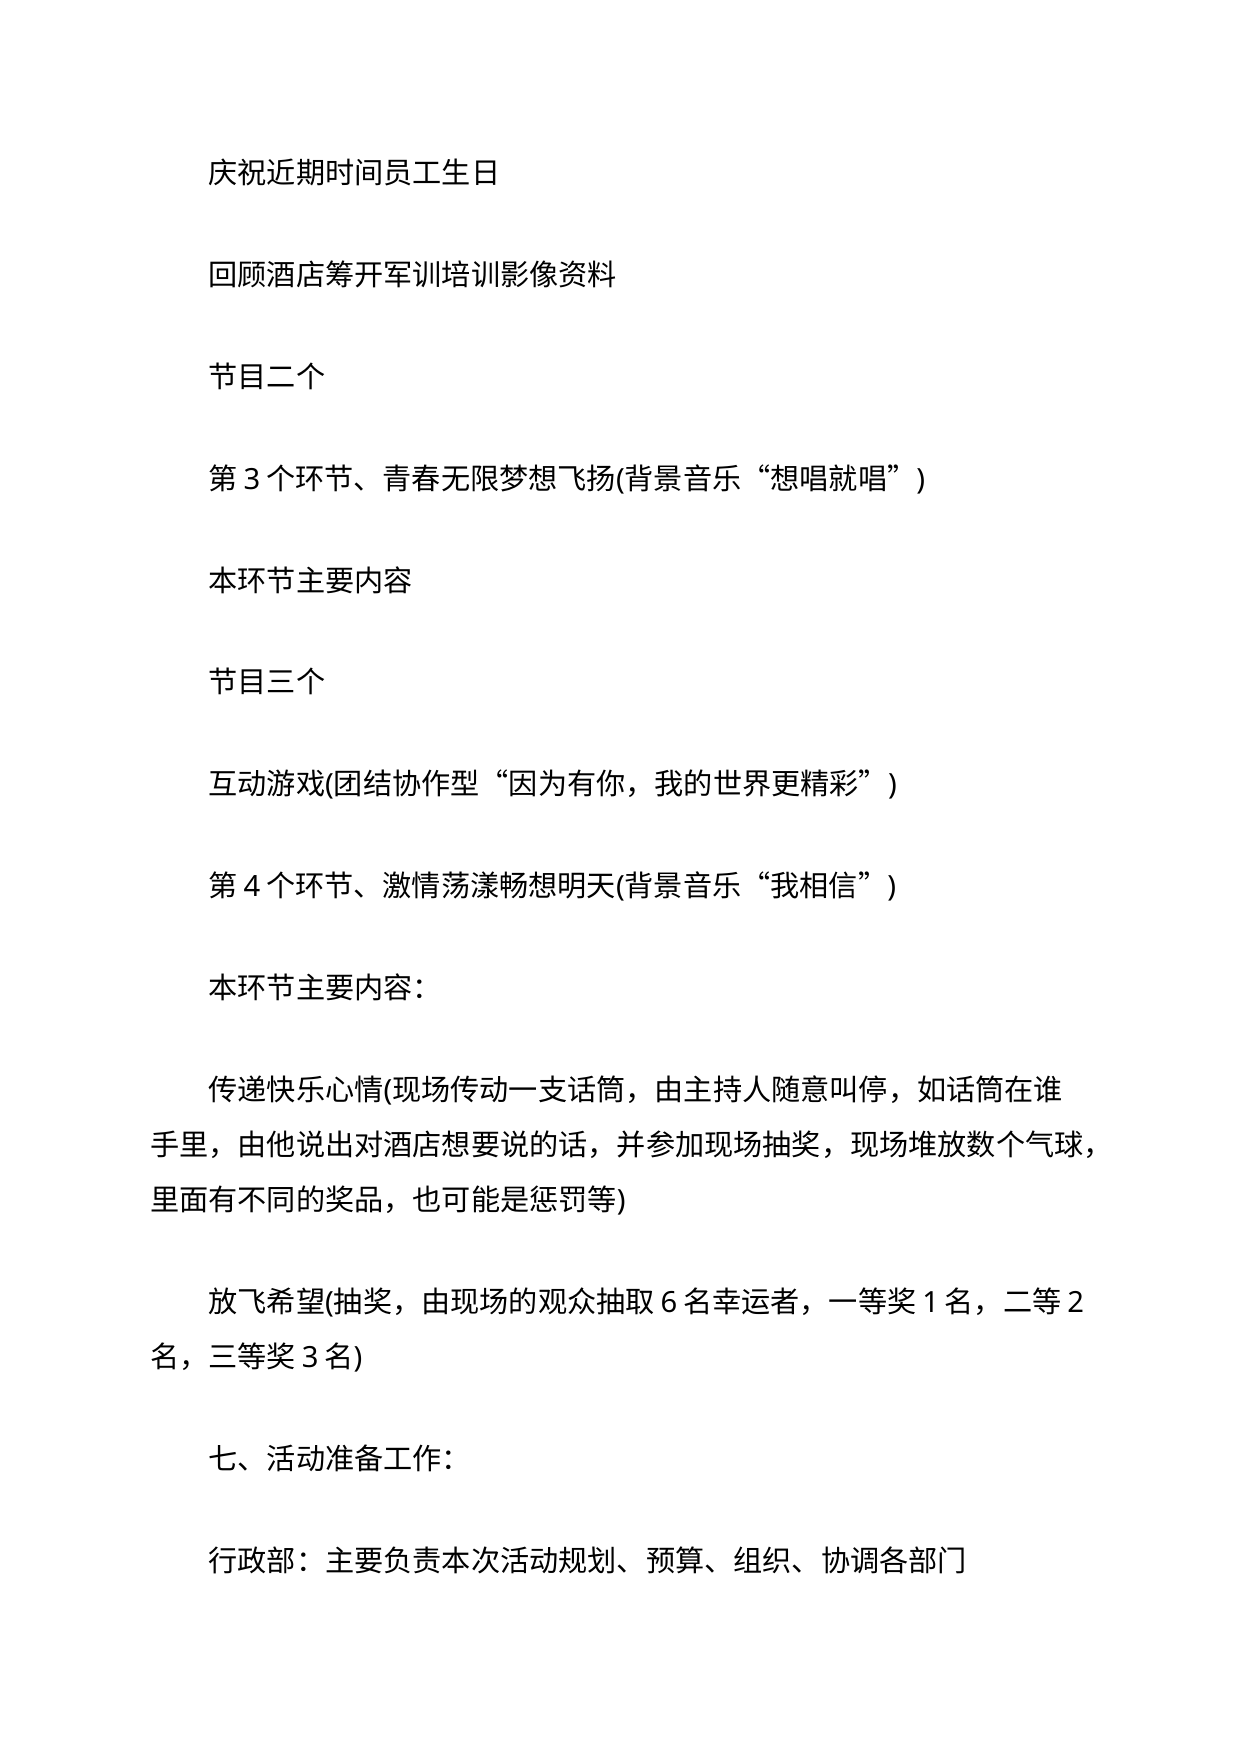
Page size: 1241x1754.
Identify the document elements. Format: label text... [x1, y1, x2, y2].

text 第4个环节、激情荡漾畅想明天(背景音乐“我相信”) [150, 863, 1090, 905]
text 节目二个 [150, 353, 1090, 396]
text 节目三个 [150, 659, 1090, 701]
text 放飞希望(抽奖，由现场的观众抽取6名幸运者，一等奖1名，二等2名，三等奖3名) [150, 1278, 1090, 1376]
text 互动游戏(团结协作型“因为有你，我的世界更精彩”) [150, 761, 1090, 803]
text 第3个环节、青春无限梦想飞扬(背景音乐“想唱就唱”) [150, 455, 1090, 498]
text 本环节主要内容： [150, 965, 1090, 1007]
text 行政部：主要负责本次活动规划、预算、组织、协调各部门 [150, 1537, 1090, 1579]
text 传递快乐心情(现场传动一支话筒，由主持人随意叫停，如话筒在谁手里，由他说出对酒店想要说的话，并参加现场抽奖，现场堆放数个气球，里面有不同的奖品，也可能是惩罚等) [150, 1067, 1090, 1219]
text 回顾酒店筹开军训培训影像资料 [150, 252, 1090, 294]
text 庆祝近期时间员工生日 [150, 150, 1090, 192]
text 本环节主要内容 [150, 557, 1090, 599]
text 七、活动准备工作： [150, 1435, 1090, 1478]
